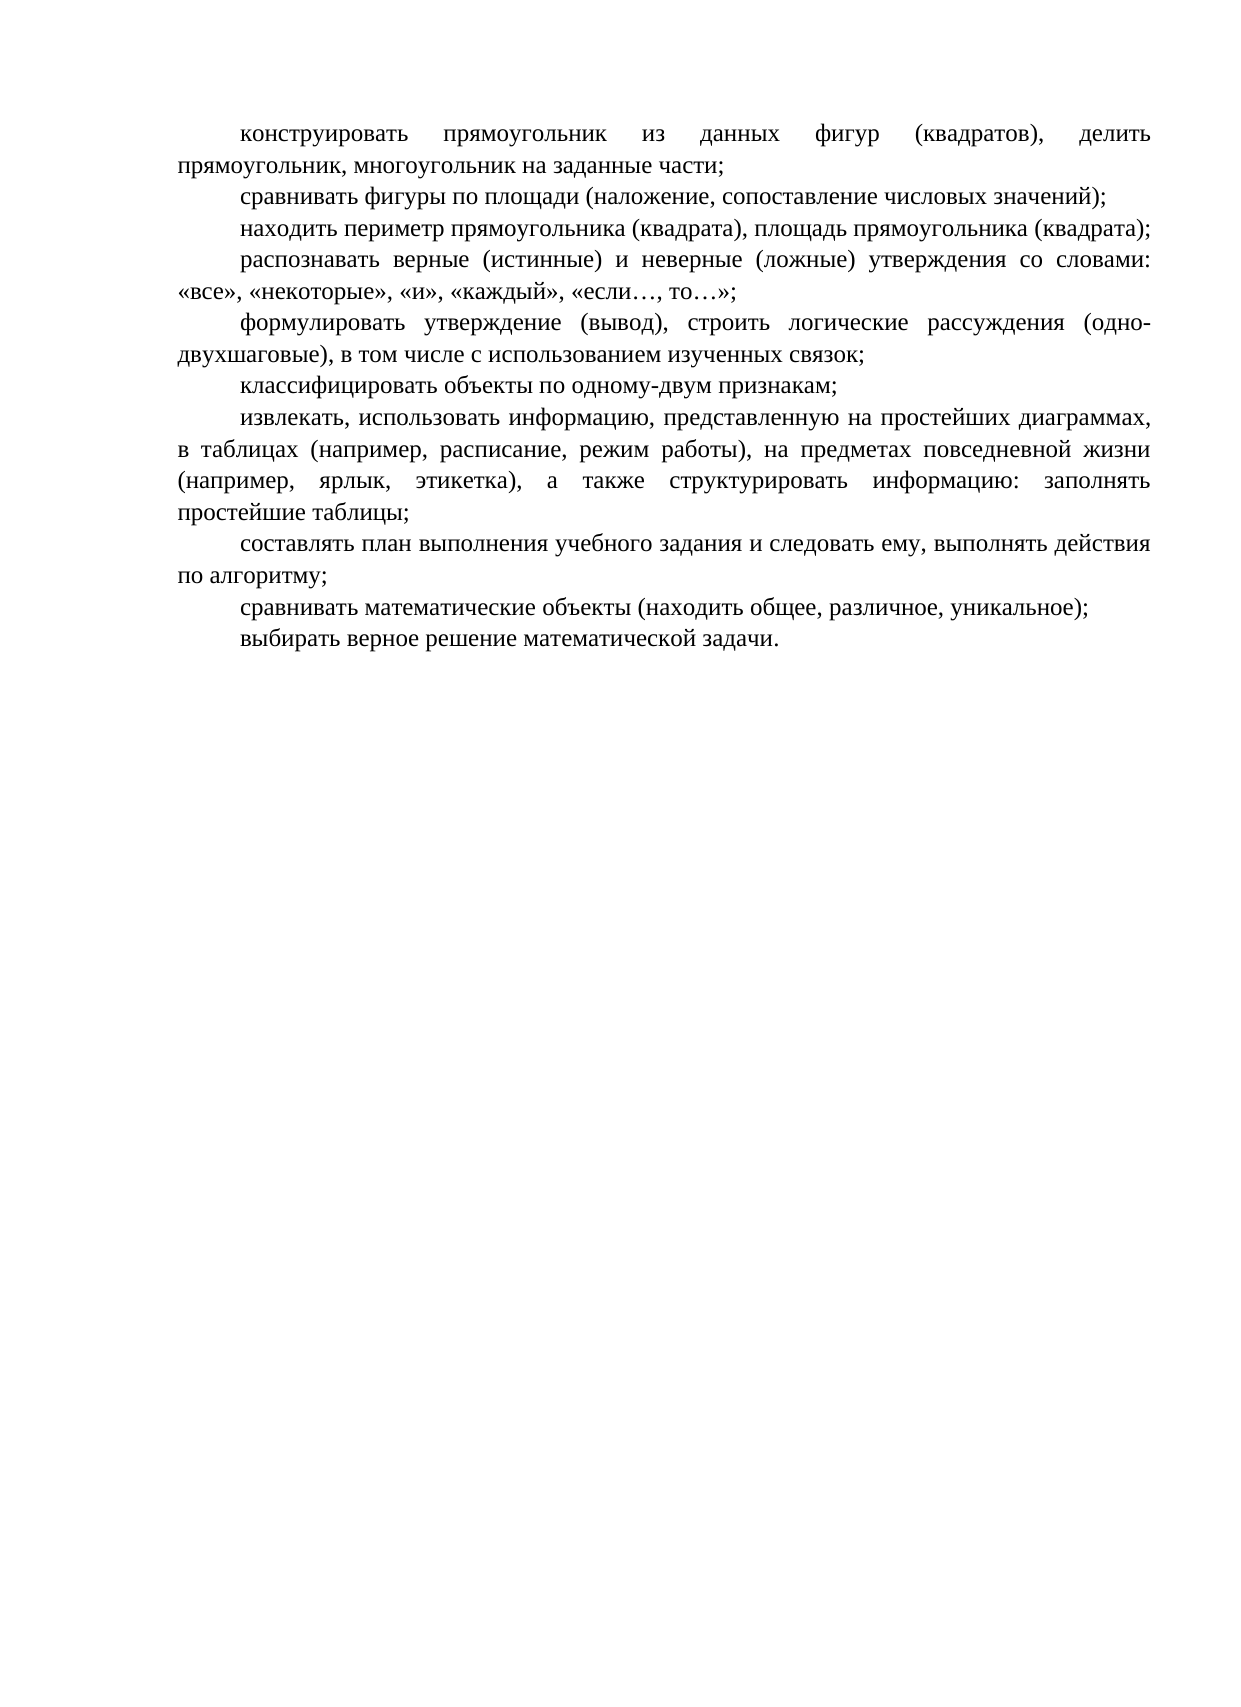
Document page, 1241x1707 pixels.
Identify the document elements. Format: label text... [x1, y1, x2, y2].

text конструировать прямоугольник из данных фигур (квадратов), делить прямоугольник, многоугольник на заданные части; [177, 118, 1152, 178]
text извлекать, использовать информацию, представленную на простейших диаграммах, в таблицах (например, расписание, режим работы), на предметах повседневной жизни (например, ярлык, этикетка), а также структурировать информацию: заполнять простейшие таблицы; [177, 402, 1152, 526]
text сравнивать фигуры по площади (наложение, сопоставление числовых значений); [177, 181, 1152, 210]
text формулировать утверждение (вывод), строить логические рассуждения (одно-двухшаговые), в том числе с использованием изученных связок; [177, 307, 1152, 368]
text составлять план выполнения учебного задания и следовать ему, выполнять действия по алгоритму; [177, 528, 1152, 589]
text классифицировать объекты по одному-двум признакам; [177, 371, 1152, 399]
text находить периметр прямоугольника (квадрата), площадь прямоугольника (квадрата); [177, 213, 1152, 242]
text сравнивать математические объекты (находить общее, различное, уникальное); [177, 592, 1152, 620]
text распознавать верные (истинные) и неверные (ложные) утверждения со словами: «все», «некоторые», «и», «каждый», «если…, то…»; [177, 244, 1152, 305]
text выбирать верное решение математической задачи. [177, 623, 1152, 652]
